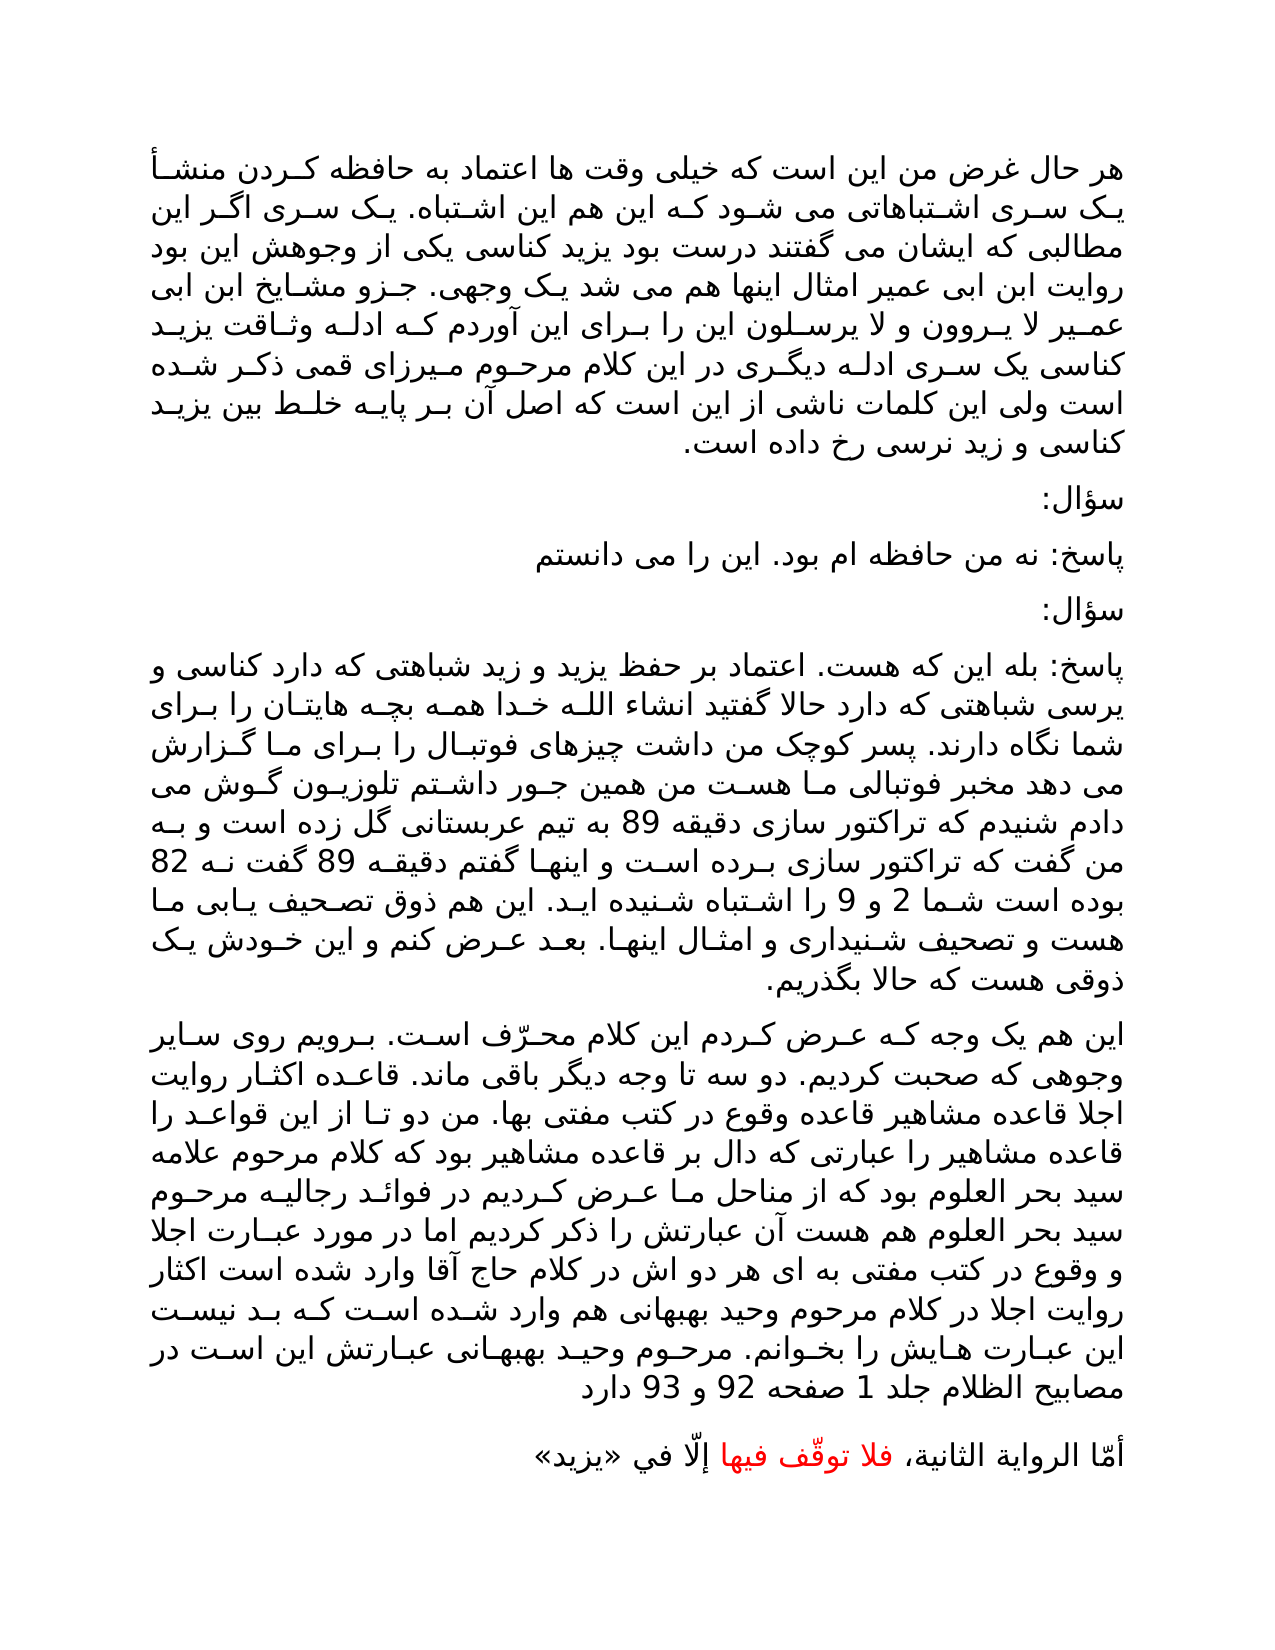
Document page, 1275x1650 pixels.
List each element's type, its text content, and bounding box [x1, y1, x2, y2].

text پاسخ: نه من حافظه ام بود. این را می دانستم [150, 536, 1125, 572]
text سؤال: [150, 592, 1125, 628]
text پاسخ: بله این که هست. اعتماد بر حفظ یزید و زید شباهتی که دارد کناسی و یرسی شباهتی که دارد حالا گفتید انشاء الله خدا همه بچه هایتان را برای شما نگاه دارند. پسر کوچک من داشت چیزهای فوتبال را برای ما گزارش می دهد مخبر فوتبالی ما هست من همین جور داشتم تلوزیون گوش می دادم شنیدم که تراکتور سازی دقیقه 89 به تیم عربستانی گل زده است و به من گفت که تراکتور سازی برده است و اینها گفتم دقیقه 89 گفت نه 82 بوده است شما 2 و 9 را اشتباه شنیده اید. این هم ذوق تصحیف یابی ما هست و تصحیف شنیداری و امثال اینها. بعد عرض کنم و این خودش یک ذوقی هست که حالا بگذریم. [150, 647, 1125, 997]
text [150, 150, 1125, 461]
text این هم یک وجه که عرض کردم این کلام محرّف است. برویم روی سایر وجوهی که صحبت کردیم. دو سه تا وجه دیگر باقی ماند. قاعده اکثار روایت اجلا قاعده مشاهیر قاعده وقوع در کتب مفتی بها. من دو تا از این قواعد را قاعده مشاهیر را عبارتی که دال بر قاعده مشاهیر بود که کلام مرحوم علامه سید بحر العلوم بود که از مناحل ما عرض کردیم در فوائد رجالیه مرحوم سید بحر العلوم هم هست آن عبارتش را ذکر کردیم اما در مورد عبارت اجلا و وقوع در کتب مفتی به ای هر دو اش در کلام حاج آقا وارد شده است اکثار روایت اجلا در کلام مرحوم وحید بهبهانی هم وارد شده است که بد نیست این عبارت هایش را بخوانم. مرحوم وحید بهبهانی عبارتش این است در مصابیح الظلام جلد 1 صفحه 92 و 93 دارد [150, 1017, 1125, 1406]
text سؤال: [150, 480, 1125, 516]
text أمّا الرواية الثانية، فلا توقّف فيها إلّا في «يزيد» [150, 1437, 1125, 1474]
